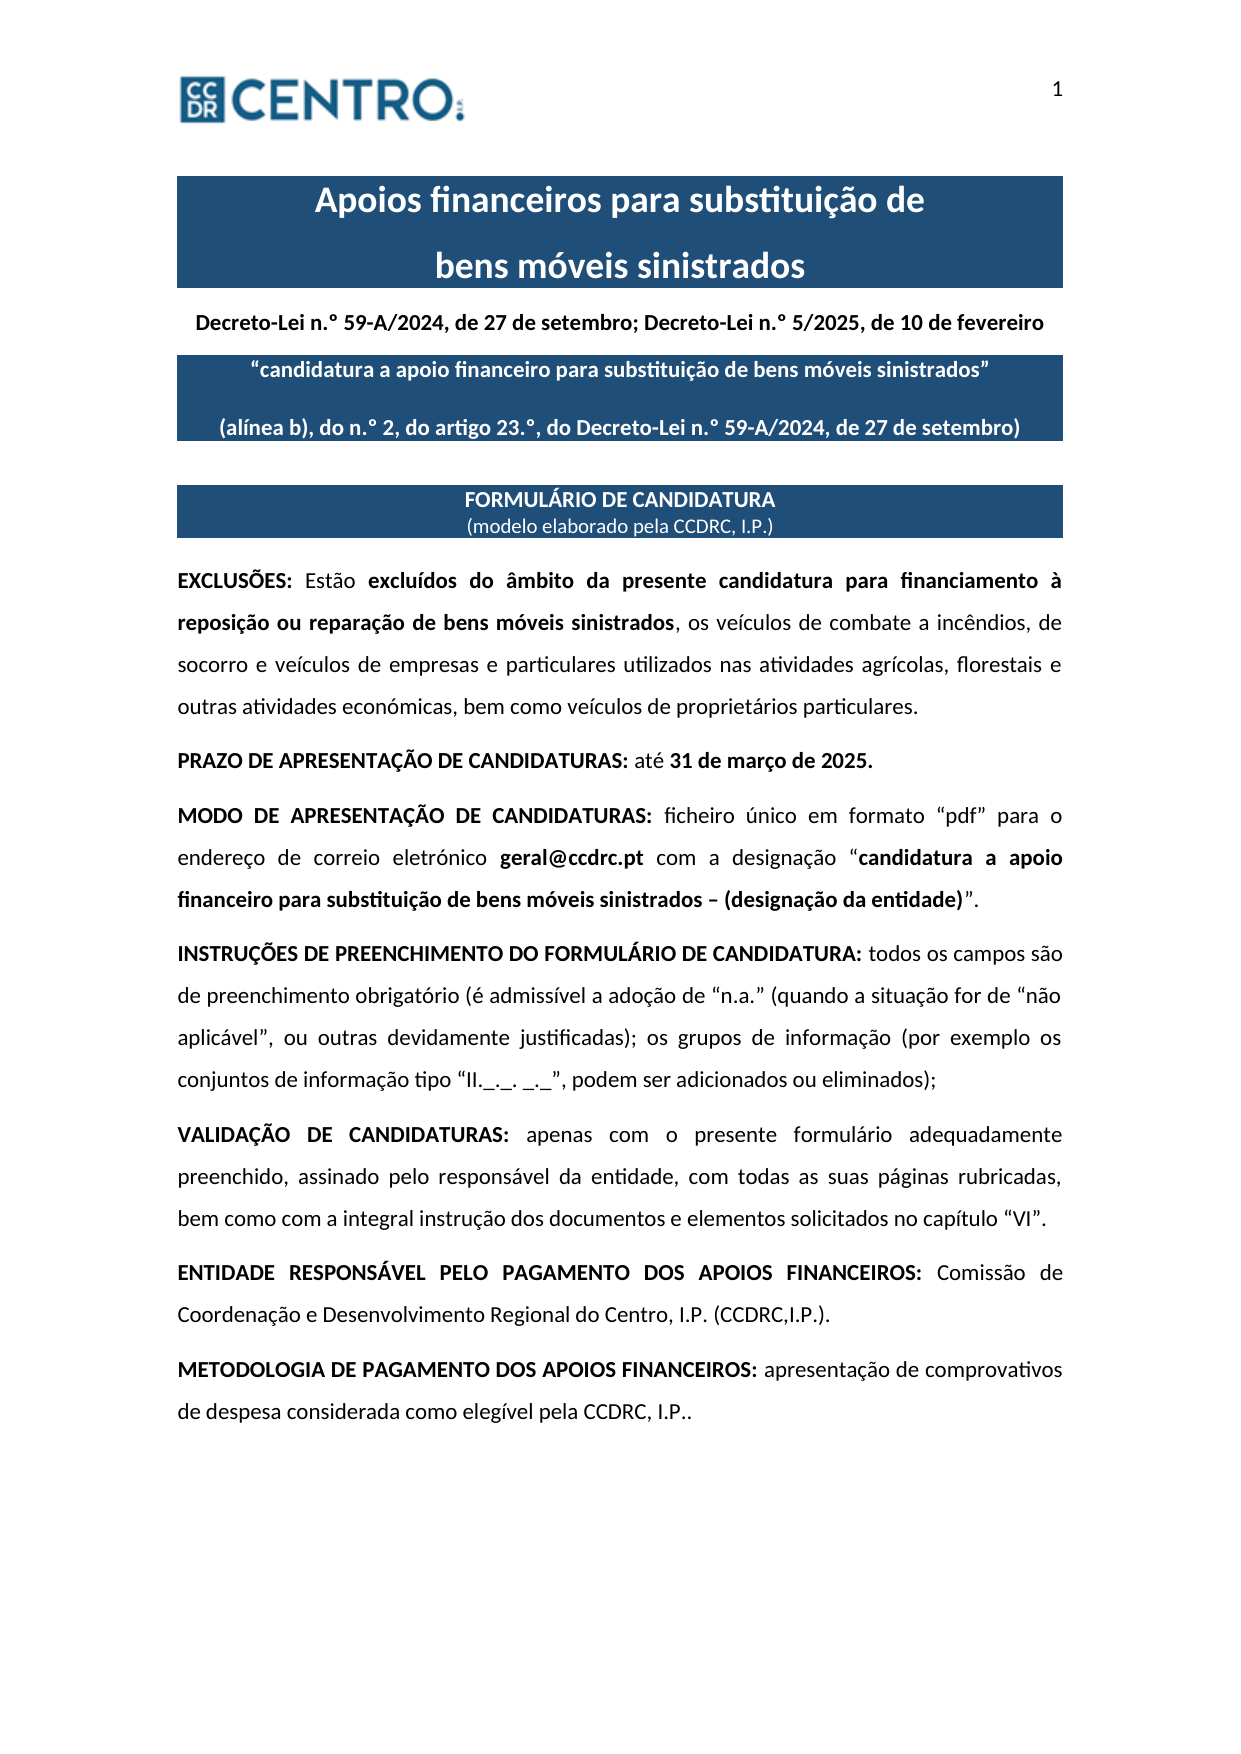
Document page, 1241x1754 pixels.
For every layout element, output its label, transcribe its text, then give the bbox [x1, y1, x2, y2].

text METODOLOGIA DE PAGAMENTO DOS APOIOS FINANCEIROS: apresentação de comprovativos de despesa considerada como elegível pela CCDRC, I.P.. [177, 1355, 1063, 1425]
picture [177, 75, 468, 126]
text MODO DE APRESENTAÇÃO DE CANDIDATURAS: ficheiro único em formato “pdf” para o endereço de correio eletrónico geral@ccdrc.pt com a designação “candidatura a apoio financeiro para substituição de bens móveis sinistrados – (designação da entidade)”. [177, 801, 1063, 913]
text VALIDAÇÃO DE CANDIDATURAS: apenas com o presente formulário adequadamente preenchido, assinado pelo responsável da entidade, com todas as suas páginas rubricadas, bem como com a integral instrução dos documentos e elementos solicitados no capítulo “VI”. [177, 1120, 1063, 1232]
text (alínea b), do n.º 2, do artigo 23.º, do Decreto-Lei n.º 59-A/2024, de 27 de setembro) [177, 413, 1063, 441]
text INSTRUÇÕES DE PREENCHIMENTO DO FORMULÁRIO DE CANDIDATURA: todos os campos são de preenchimento obrigatório (é admissível a adoção de “n.a.” (quando a situação for de “não aplicável”, ou outras devidamente justificadas); os grupos de informação (por exemplo os conjuntos de informação tipo “II._._. _._”, podem ser adicionados ou eliminados); [177, 939, 1063, 1093]
text bens móveis sinistrados [177, 242, 1063, 288]
text FORMULÁRIO DE CANDIDATURA [177, 485, 1063, 513]
text Decreto-Lei n.º 59-A/2024, de 27 de setembro; Decreto-Lei n.º 5/2025, de 10 de fevereiro [177, 308, 1063, 336]
text ENTIDADE RESPONSÁVEL PELO PAGAMENTO DOS APOIOS FINANCEIROS: Comissão de Coordenação e Desenvolvimento Regional do Centro, I.P. (CCDRC,I.P.). [177, 1258, 1063, 1328]
text EXCLUSÕES: Estão excluídos do âmbito da presente candidatura para financiamento à reposição ou reparação de bens móveis sinistrados, os veículos de combate a incêndios, de socorro e veículos de empresas e particulares utilizados nas atividades agrícolas, florestais e outras atividades económicas, bem como veículos de proprietários particulares. [177, 566, 1063, 720]
text PRAZO DE APRESENTAÇÃO DE CANDIDATURAS: até 31 de março de 2025. [177, 747, 1063, 775]
text (modelo elaborado pela CCDRC, I.P.) [177, 513, 1063, 538]
text “candidatura a apoio financeiro para substituição de bens móveis sinistrados” [177, 355, 1063, 383]
text Apoios financeiros para substituição de [177, 176, 1063, 221]
